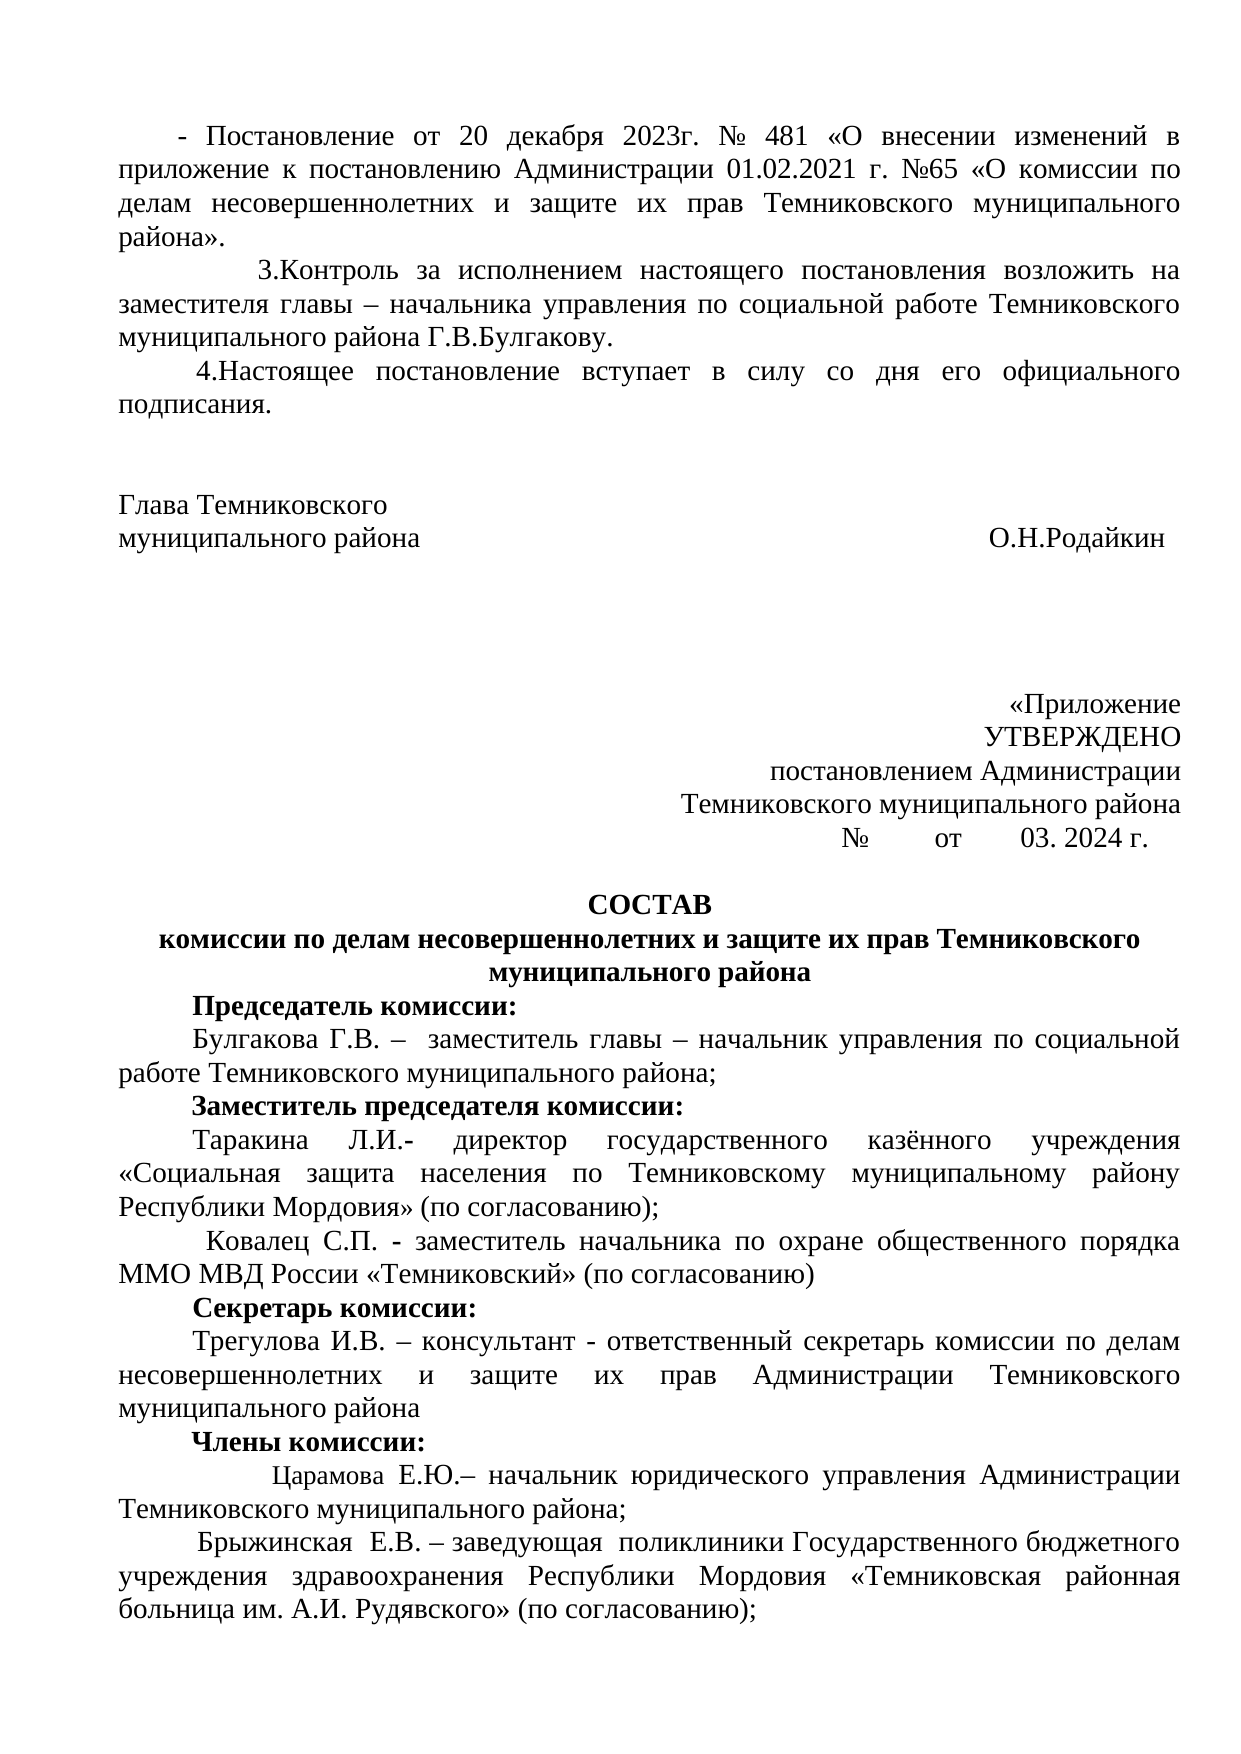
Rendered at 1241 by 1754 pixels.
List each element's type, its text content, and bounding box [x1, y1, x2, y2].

text Ковалец С.П. - заместитель начальника по охране общественного порядка ММО МВД России «Темниковский» (по согласованию) [118, 1223, 1181, 1290]
text Темниковского муниципального района [118, 787, 1181, 820]
text 4.Настоящее постановление вступает в силу со дня его официального подписания. [118, 353, 1181, 420]
text «Приложение УТВЕРЖДЕНО [118, 686, 1181, 753]
text Секретарь комиссии: [118, 1290, 1181, 1323]
text СОСТАВ [118, 887, 1181, 921]
text муниципального района О.Н.Родайкин [118, 521, 1181, 554]
text - Постановление от 20 декабря 2023г. № 481 «О внесении изменений в приложение к постановлению Администрации 01.02.2021 г. №65 «О комиссии по делам несовершеннолетних и защите их прав Темниковского муниципального района». [118, 118, 1181, 252]
text комиссии по делам несовершеннолетних и защите их прав Темниковского муниципального района [118, 921, 1181, 988]
text Председатель комиссии: [118, 988, 1181, 1021]
text Глава Темниковского [118, 487, 1181, 521]
text Заместитель председателя комиссии: [118, 1088, 1181, 1122]
text Члены комиссии: [118, 1424, 1181, 1457]
text 3.Контроль за исполнением настоящего постановления возложить на заместителя главы – начальника управления по социальной работе Темниковского муниципального района Г.В.Булгакову. [118, 252, 1181, 353]
text постановлением Администрации [118, 753, 1181, 787]
text Трегулова И.В. – консультант - ответственный секретарь комиссии по делам несовершеннолетних и защите их прав Администрации Темниковского муниципального района [118, 1323, 1181, 1424]
text № от 03. 2024 г. [118, 820, 1181, 854]
text Царамова Е.Ю.– начальник юридического управления Администрации Темниковского муниципального района; [118, 1457, 1181, 1524]
text Булгакова Г.В. – заместитель главы – начальник управления по социальной работе Темниковского муниципального района; [118, 1021, 1181, 1088]
text Брыжинская Е.В. – заведующая поликлиники Государственного бюджетного учреждения здравоохранения Республики Мордовия «Темниковская районная больница им. А.И. Рудявского» (по согласованию); [118, 1524, 1181, 1625]
text Таракина Л.И.- директор государственного казённого учреждения «Социальная защита населения по Темниковскому муниципальному району Республики Мордовия» (по согласованию); [118, 1122, 1181, 1223]
